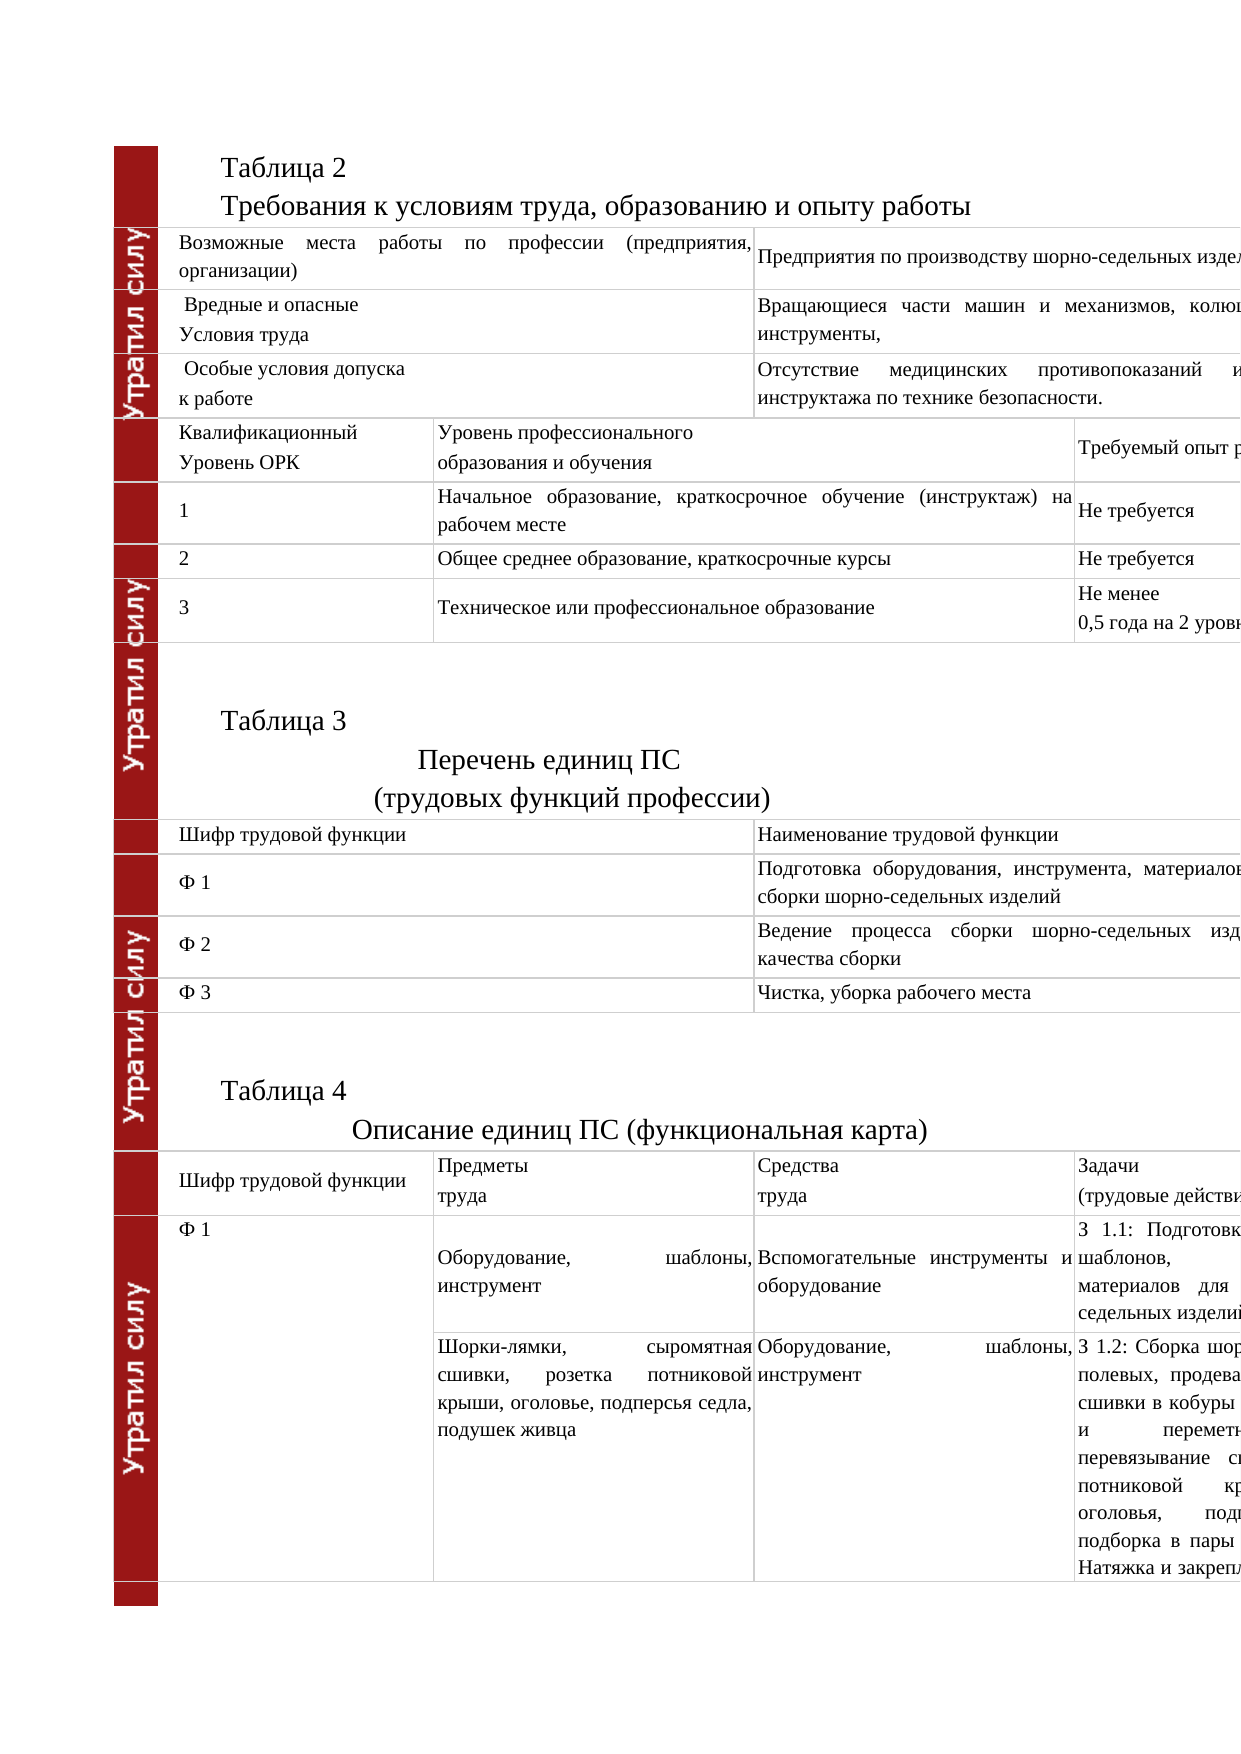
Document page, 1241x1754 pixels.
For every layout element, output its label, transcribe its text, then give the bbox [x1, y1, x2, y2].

table_header Предметы труда [434, 1152, 753, 1214]
picture [114, 737, 158, 742]
picture [114, 1013, 158, 1073]
table_cell Квалификационный Уровень ОРК [114, 419, 433, 481]
table_cell Общее среднее образование, краткосрочные курсы [434, 545, 1074, 578]
table_header Шифр трудовой функции [114, 820, 753, 853]
table_cell Ф 1 [114, 1216, 433, 1581]
text Таблица 3 [112, 703, 1128, 737]
text Таблица 4 [112, 1073, 1128, 1107]
table_cell Оборудование, шаблоны, инструмент [755, 1333, 1074, 1581]
table_cell Ведение процесса сборки шорно-седельных изделий. Контроль качества сборки [755, 917, 1240, 977]
text Перечень единиц ПС [112, 742, 1128, 775]
picture [114, 146, 158, 150]
table_cell Уровень профессионального образования и обучения [434, 419, 1074, 481]
text (трудовых функций профессии) [112, 780, 1128, 814]
table_cell Особые условия допуска к работе [114, 354, 753, 417]
table_header Наименование трудовой функции [755, 820, 1240, 853]
table_cell Чистка, уборка рабочего места [755, 979, 1240, 1012]
text Описание единиц ПС (функциональная карта) [112, 1112, 1128, 1145]
table_cell Шорки-лямки, сыромятная сшивки, розетка потниковой крыши, оголовье, подперсья седла, подушек живца [434, 1333, 753, 1581]
picture [114, 183, 158, 188]
table_header Средства труда [755, 1152, 1074, 1214]
table_cell Оборудование, шаблоны, инструмент [434, 1216, 753, 1332]
table_cell З 1.1: Подготовка оборудования, шаблонов, инструмента, материалов для сборки шорно-седельных изделий [1075, 1216, 1240, 1332]
picture [114, 1107, 158, 1112]
table_cell Подготовка оборудования, инструмента, материалов, шаблонов для сборки шорно-седельных изделий [755, 855, 1240, 915]
table_header Предприятия по производству шорно-седельных изделий [755, 228, 1240, 289]
table_cell 2 [114, 545, 433, 578]
table_cell Не менее 0,5 года на 2 уровне [1075, 579, 1240, 642]
table_cell Отсутствие медицинских противопоказаний и прохождение инструктажа по технике безопасности. [755, 354, 1240, 417]
table_header Возможные места работы по профессии (предприятия, организации) [114, 228, 753, 289]
picture [114, 814, 158, 819]
table_cell Ф 2 [114, 917, 753, 977]
table_cell Ф 3 [114, 979, 753, 1012]
table_cell Техническое или профессиональное образование [434, 579, 1074, 642]
table_cell Вспомогательные инструменты и оборудование [755, 1216, 1074, 1332]
picture [114, 1582, 158, 1606]
table_cell Начальное образование, краткосрочное обучение (инструктаж) на рабочем месте [434, 483, 1074, 543]
picture [114, 775, 158, 780]
text Требования к условиям труда, образованию и опыту работы [112, 188, 1128, 222]
picture [114, 1145, 158, 1150]
table_cell 1 [114, 483, 433, 543]
table_cell Требуемый опыт работы [1075, 419, 1240, 481]
text Таблица 2 [112, 150, 1128, 183]
picture [114, 222, 158, 227]
table_cell Не требуется [1075, 483, 1240, 543]
table_header Шифр трудовой функции [114, 1152, 433, 1214]
table_cell Ф 1 [114, 855, 753, 915]
table_cell Вращающиеся части машин и механизмов, колющие и режущие инструменты, [755, 290, 1240, 353]
table_header Задачи (трудовые действия) [1075, 1152, 1240, 1214]
table_cell Не требуется [1075, 545, 1240, 578]
table_cell Вредные и опасные Условия труда [114, 290, 753, 353]
table_cell 3 [114, 579, 433, 642]
picture [114, 643, 158, 703]
